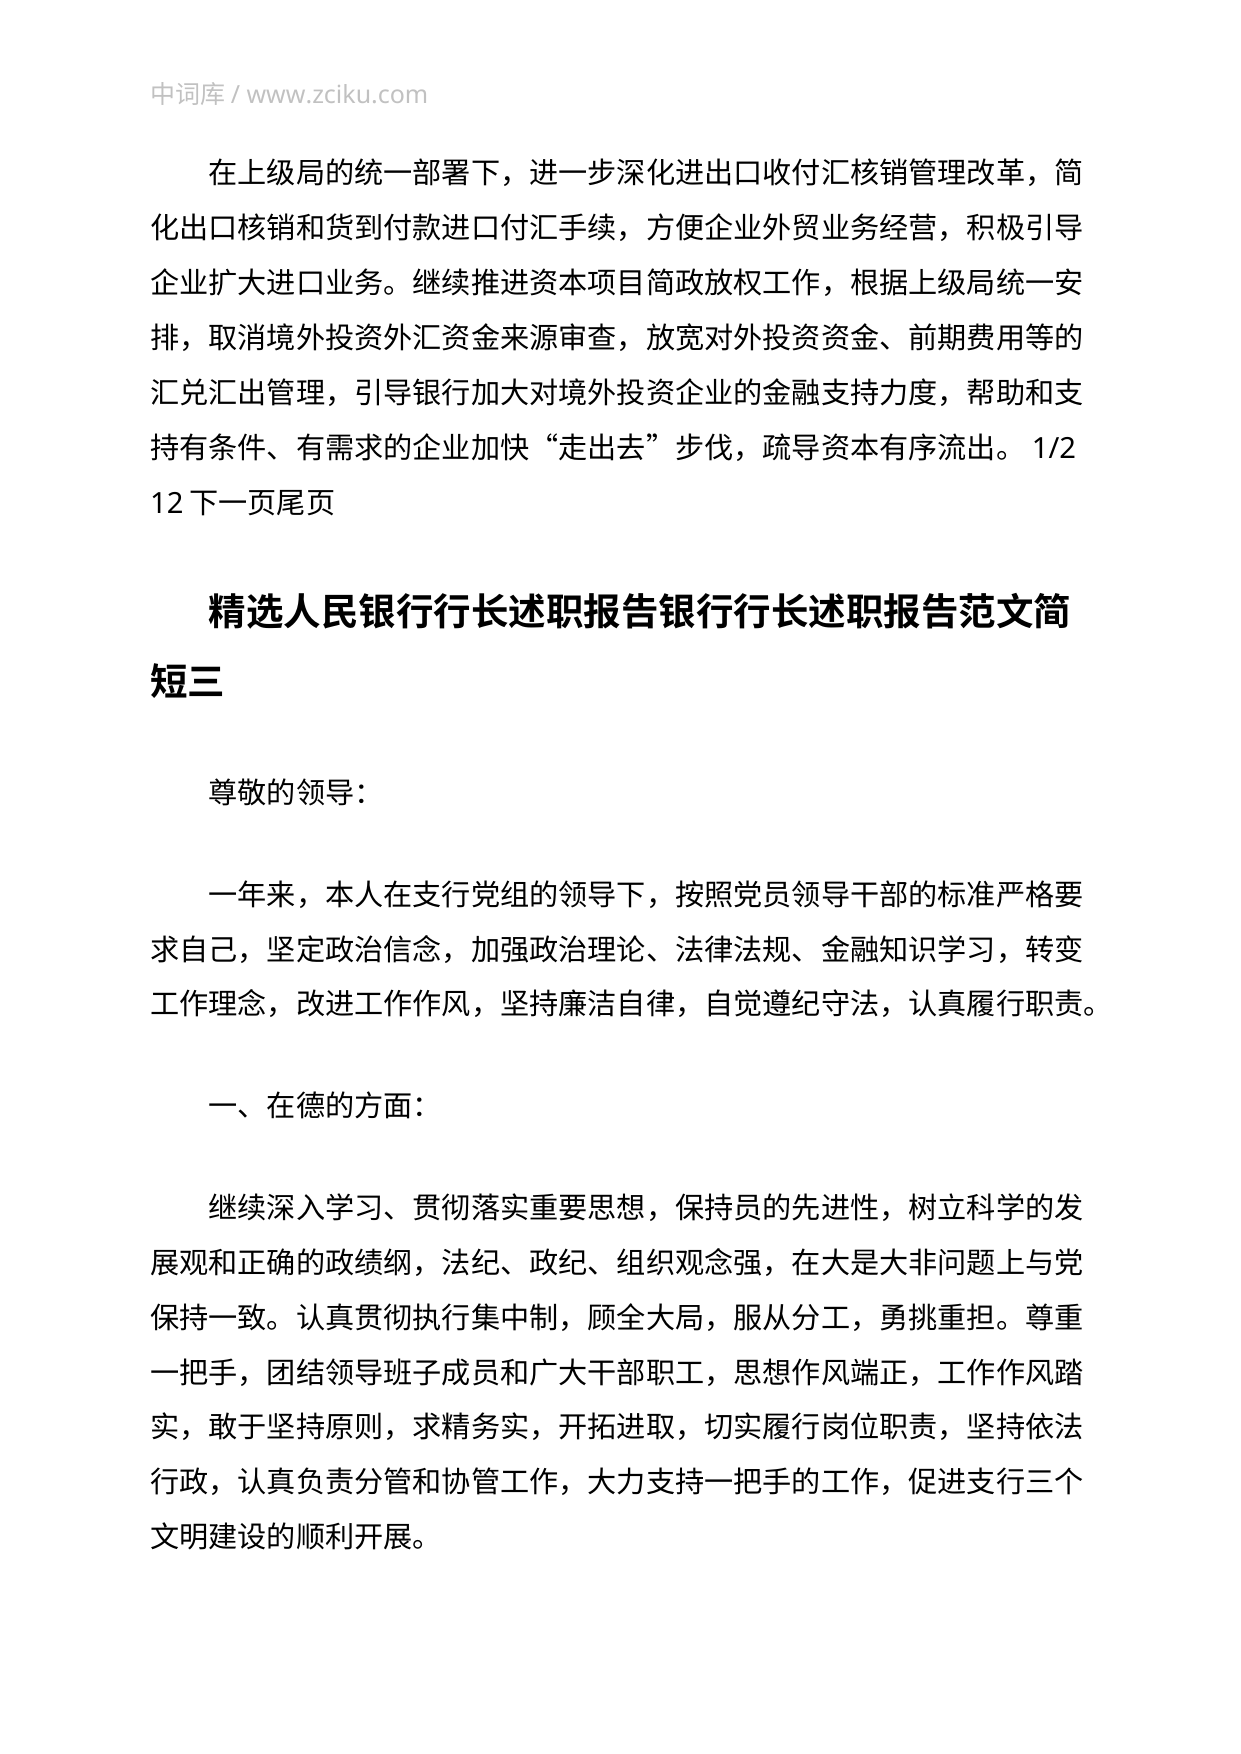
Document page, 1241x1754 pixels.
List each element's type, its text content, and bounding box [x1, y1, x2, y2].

text 尊敬的领导： [150, 769, 1090, 812]
text 精选人民银行行长述职报告银行行长述职报告范文简短三 [150, 581, 1090, 706]
text 在上级局的统一部署下，进一步深化进出口收付汇核销管理改革，简化出口核销和货到付款进口付汇手续，方便企业外贸业务经营，积极引导企业扩大进口业务。继续推进资本项目简政放权工作，根据上级局统一安排，取消境外投资外汇资金来源审查，放宽对外投资资金、前期费用等的汇兑汇出管理，引导银行加大对境外投资企业的金融支持力度，帮助和支持有条件、有需求的企业加快“走出去”步伐，疏导资本有序流出。 1/2 12下一页尾页 [150, 150, 1090, 522]
text 继续深入学习、贯彻落实重要思想，保持员的先进性，树立科学的发展观和正确的政绩纲，法纪、政纪、组织观念强，在大是大非问题上与党保持一致。认真贯彻执行集中制，顾全大局，服从分工，勇挑重担。尊重一把手，团结领导班子成员和广大干部职工，思想作风端正，工作作风踏实，敢于坚持原则，求精务实，开拓进取，切实履行岗位职责，坚持依法行政，认真负责分管和协管工作，大力支持一把手的工作，促进支行三个文明建设的顺利开展。 [150, 1184, 1090, 1556]
text 一、在德的方面： [150, 1083, 1090, 1125]
text 一年来，本人在支行党组的领导下，按照党员领导干部的标准严格要求自己，坚定政治信念，加强政治理论、法律法规、金融知识学习，转变工作理念，改进工作作风，坚持廉洁自律，自觉遵纪守法，认真履行职责。 [150, 871, 1090, 1023]
